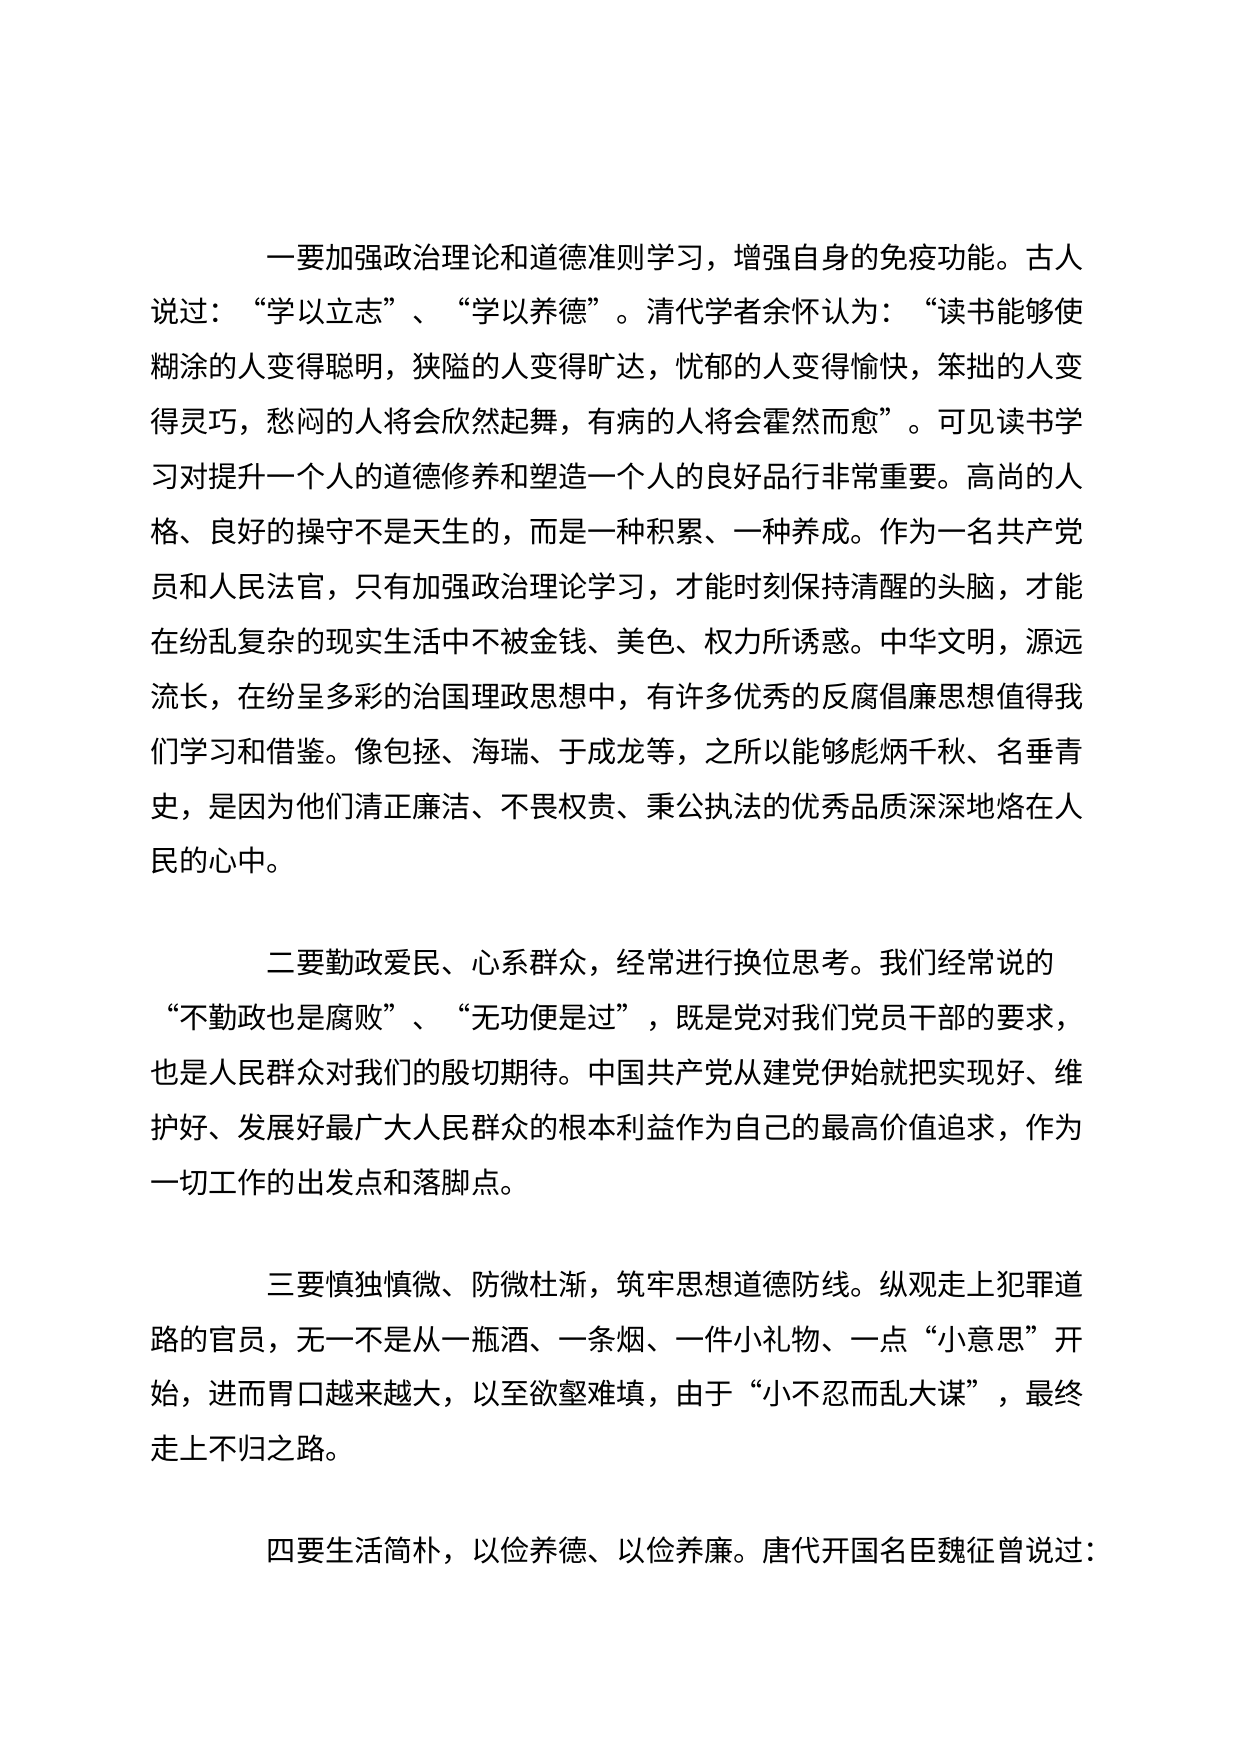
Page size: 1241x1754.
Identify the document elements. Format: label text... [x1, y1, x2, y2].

text 二要勤政爱民、心系群众，经常进行换位思考。我们经常说的“不勤政也是腐败”、“无功便是过”，既是党对我们党员干部的要求，也是人民群众对我们的殷切期待。中国共产党从建党伊始就把实现好、维护好、发展好最广大人民群众的根本利益作为自己的最高价值追求，作为一切工作的出发点和落脚点。 [150, 940, 1090, 1202]
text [150, 1528, 1090, 1570]
text 三要慎独慎微、防微杜渐，筑牢思想道德防线。纵观走上犯罪道路的官员，无一不是从一瓶酒、一条烟、一件小礼物、一点“小意思”开始，进而胃口越来越大，以至欲壑难填，由于“小不忍而乱大谋”，最终走上不归之路。 [150, 1261, 1090, 1468]
text 一要加强政治理论和道德准则学习，增强自身的免疫功能。古人说过：“学以立志”、“学以养德”。清代学者余怀认为：“读书能够使糊涂的人变得聪明，狭隘的人变得旷达，忧郁的人变得愉快，笨拙的人变得灵巧，愁闷的人将会欣然起舞，有病的人将会霍然而愈”。可见读书学习对提升一个人的道德修养和塑造一个人的良好品行非常重要。高尚的人格、良好的操守不是天生的，而是一种积累、一种养成。作为一名共产党员和人民法官，只有加强政治理论学习，才能时刻保持清醒的头脑，才能在纷乱复杂的现实生活中不被金钱、美色、权力所诱惑。中华文明，源远流长，在纷呈多彩的治国理政思想中，有许多优秀的反腐倡廉思想值得我们学习和借鉴。像包拯、海瑞、于成龙等，之所以能够彪炳千秋、名垂青史，是因为他们清正廉洁、不畏权贵、秉公执法的优秀品质深深地烙在人民的心中。 [150, 234, 1090, 880]
